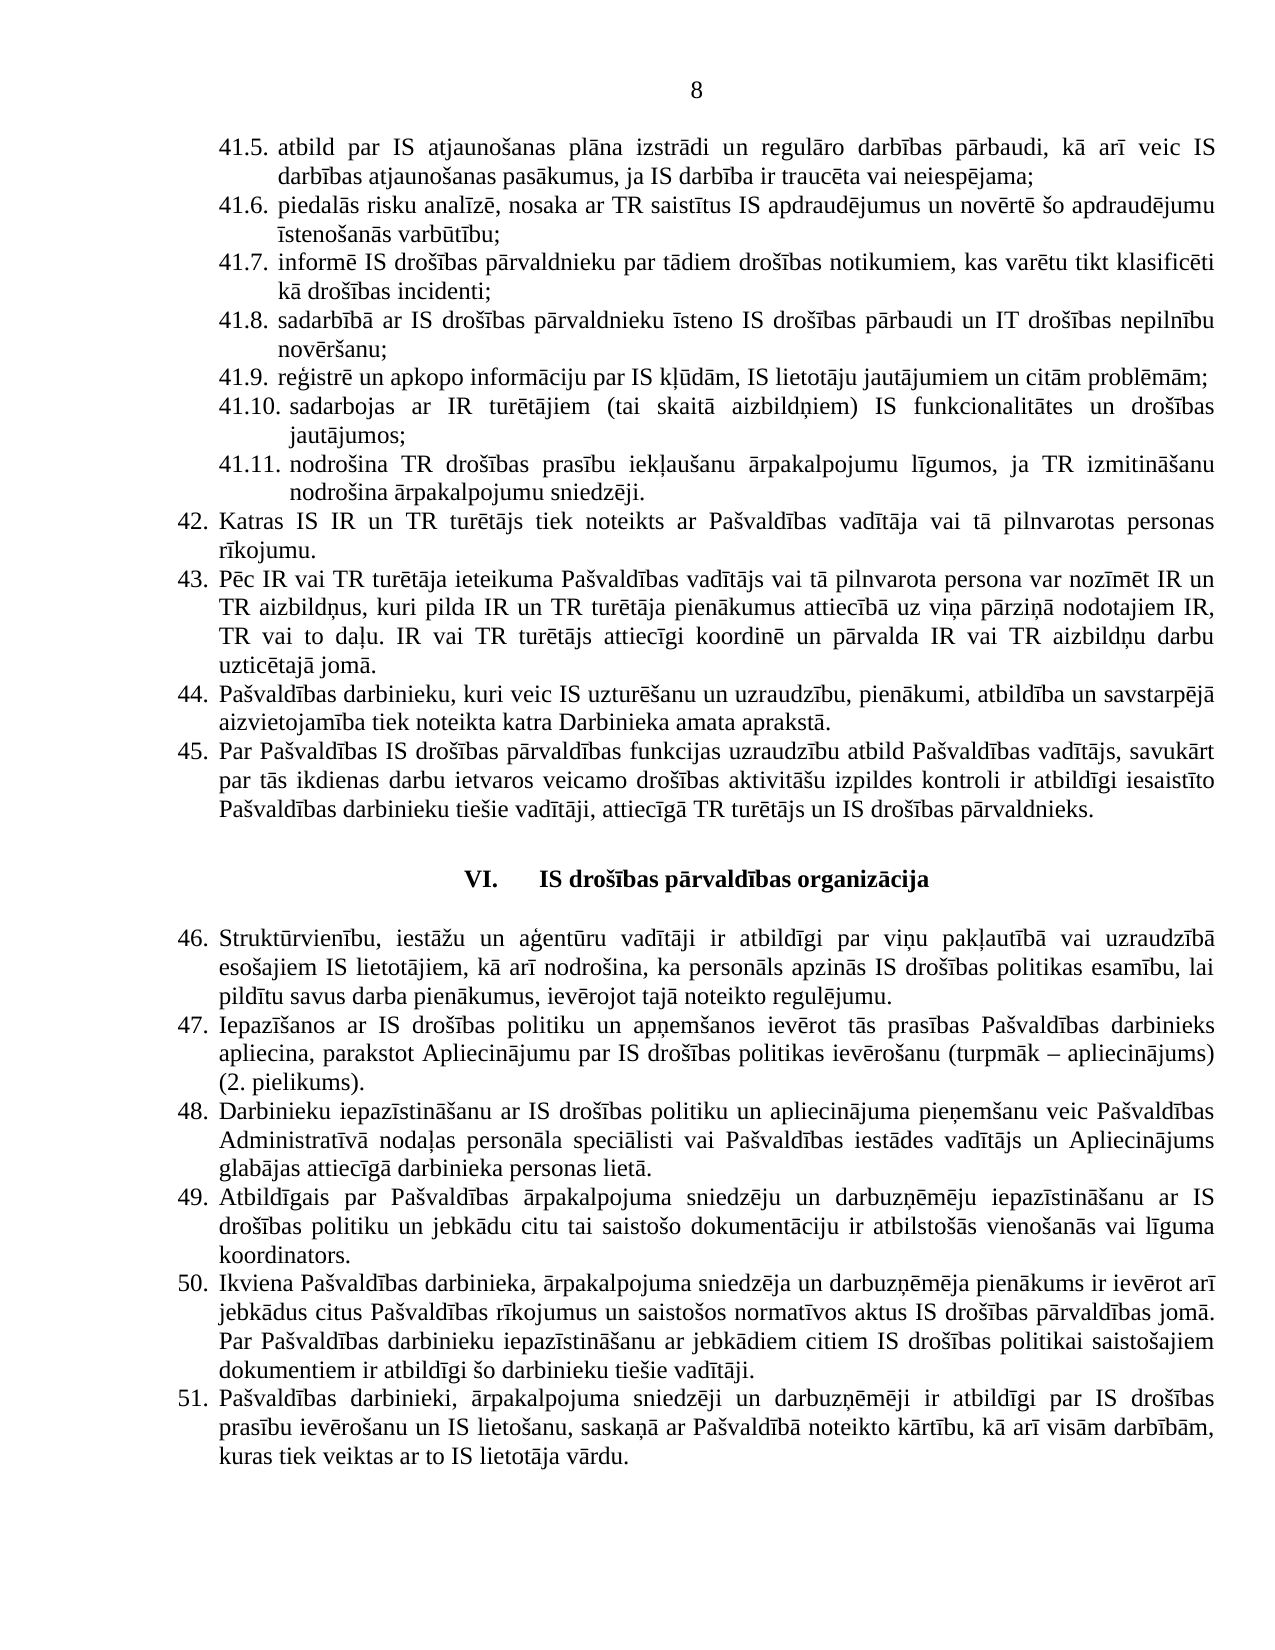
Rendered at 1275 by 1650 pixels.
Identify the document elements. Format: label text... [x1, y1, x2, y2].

list piedalās risku analīzē, nosaka ar TR saistītus IS apdraudējumus un novērtē šo apdraudējumu īstenošanās varbūtību; [218, 190, 1216, 247]
list atbild par IS atjaunošanas plāna izstrādi un regulāro darbības pārbaudi, kā arī veic IS darbības atjaunošanas pasākumus, ja IS darbība ir traucēta vai neiespējama; [218, 132, 1216, 190]
list nodrošina TR drošības prasību iekļaušanu ārpakalpojumu līgumos, ja TR izmitināšanu nodrošina ārpakalpojumu sniedzēji. [218, 449, 1216, 506]
list sadarbībā ar IS drošības pārvaldnieku īsteno IS drošības pārbaudi un IT drošības nepilnību novēršanu; [218, 305, 1216, 362]
list reģistrē un apkopo informāciju par IS kļūdām, IS lietotāju jautājumiem un citām problēmām; [218, 362, 1216, 391]
list Atbildīgais par Pašvaldības ārpakalpojuma sniedzēju un darbuzņēmēju iepazīstināšanu ar IS drošības politiku un jebkādu citu tai saistošo dokumentāciju ir atbilstošās vienošanās vai līguma koordinators. [177, 1182, 1216, 1268]
list Pašvaldības darbinieku, kuri veic IS uzturēšanu un uzraudzību, pienākumi, atbildība un savstarpējā aizvietojamība tiek noteikta katra Darbinieka amata aprakstā. [177, 679, 1216, 736]
list Darbinieku iepazīstināšanu ar IS drošības politiku un apliecinājuma pieņemšanu veic Pašvaldības Administratīvā nodaļas personāla speciālisti vai Pašvaldības iestādes vadītājs un Apliecinājums glabājas attiecīgā darbinieka personas lietā. [177, 1096, 1216, 1182]
list Par Pašvaldības IS drošības pārvaldības funkcijas uzraudzību atbild Pašvaldības vadītājs, savukārt par tās ikdienas darbu ietvaros veicamo drošības aktivitāšu izpildes kontroli ir atbildīgi iesaistīto Pašvaldības darbinieku tiešie vadītāji, attiecīgā TR turētājs un IS drošības pārvaldnieks. [177, 736, 1216, 822]
list sadarbojas ar IR turētājiem (tai skaitā aizbildņiem) IS funkcionalitātes un drošības jautājumos; [218, 391, 1216, 449]
list Katras IS IR un TR turētājs tiek noteikts ar Pašvaldības vadītāja vai tā pilnvarotas personas rīkojumu. [177, 506, 1216, 564]
list Pēc IR vai TR turētāja ieteikuma Pašvaldības vadītājs vai tā pilnvarota persona var nozīmēt IR un TR aizbildņus, kuri pilda IR un TR turētāja pienākumus attiecībā uz viņa pārziņā nodotajiem IR, TR vai to daļu. IR vai TR turētājs attiecīgi koordinē un pārvalda IR vai TR aizbildņu darbu uzticētajā jomā. [177, 564, 1216, 679]
list Pašvaldības darbinieki, ārpakalpojuma sniedzēji un darbuzņēmēji ir atbildīgi par IS drošības prasību ievērošanu un IS lietošanu, saskaņā ar Pašvaldībā noteikto kārtību, kā arī visām darbībām, kuras tiek veiktas ar to IS lietotāja vārdu. [177, 1383, 1216, 1470]
list Iepazīšanos ar IS drošības politiku un apņemšanos ievērot tās prasības Pašvaldības darbinieks apliecina, parakstot Apliecinājumu par IS drošības politikas ievērošanu (turpmāk – apliecinājums) (2. pielikums). [177, 1010, 1216, 1096]
list Ikviena Pašvaldības darbinieka, ārpakalpojuma sniedzēja un darbuzņēmēja pienākums ir ievērot arī jebkādus citus Pašvaldības rīkojumus un saistošos normatīvos aktus IS drošības pārvaldības jomā. Par Pašvaldības darbinieku iepazīstināšanu ar jebkādiem citiem IS drošības politikai saistošajiem dokumentiem ir atbildīgi šo darbinieku tiešie vadītāji. [177, 1268, 1216, 1383]
subtitle IS drošības pārvaldības organizācija [177, 864, 1216, 892]
list Struktūrvienību, iestāžu un aģentūru vadītāji ir atbildīgi par viņu pakļautībā vai uzraudzībā esošajiem IS lietotājiem, kā arī nodrošina, ka personāls apzinās IS drošības politikas esamību, lai pildītu savus darba pienākumus, ievērojot tajā noteikto regulējumu. [177, 923, 1216, 1010]
list informē IS drošības pārvaldnieku par tādiem drošības notikumiem, kas varētu tikt klasificēti kā drošības incidenti; [218, 247, 1216, 305]
